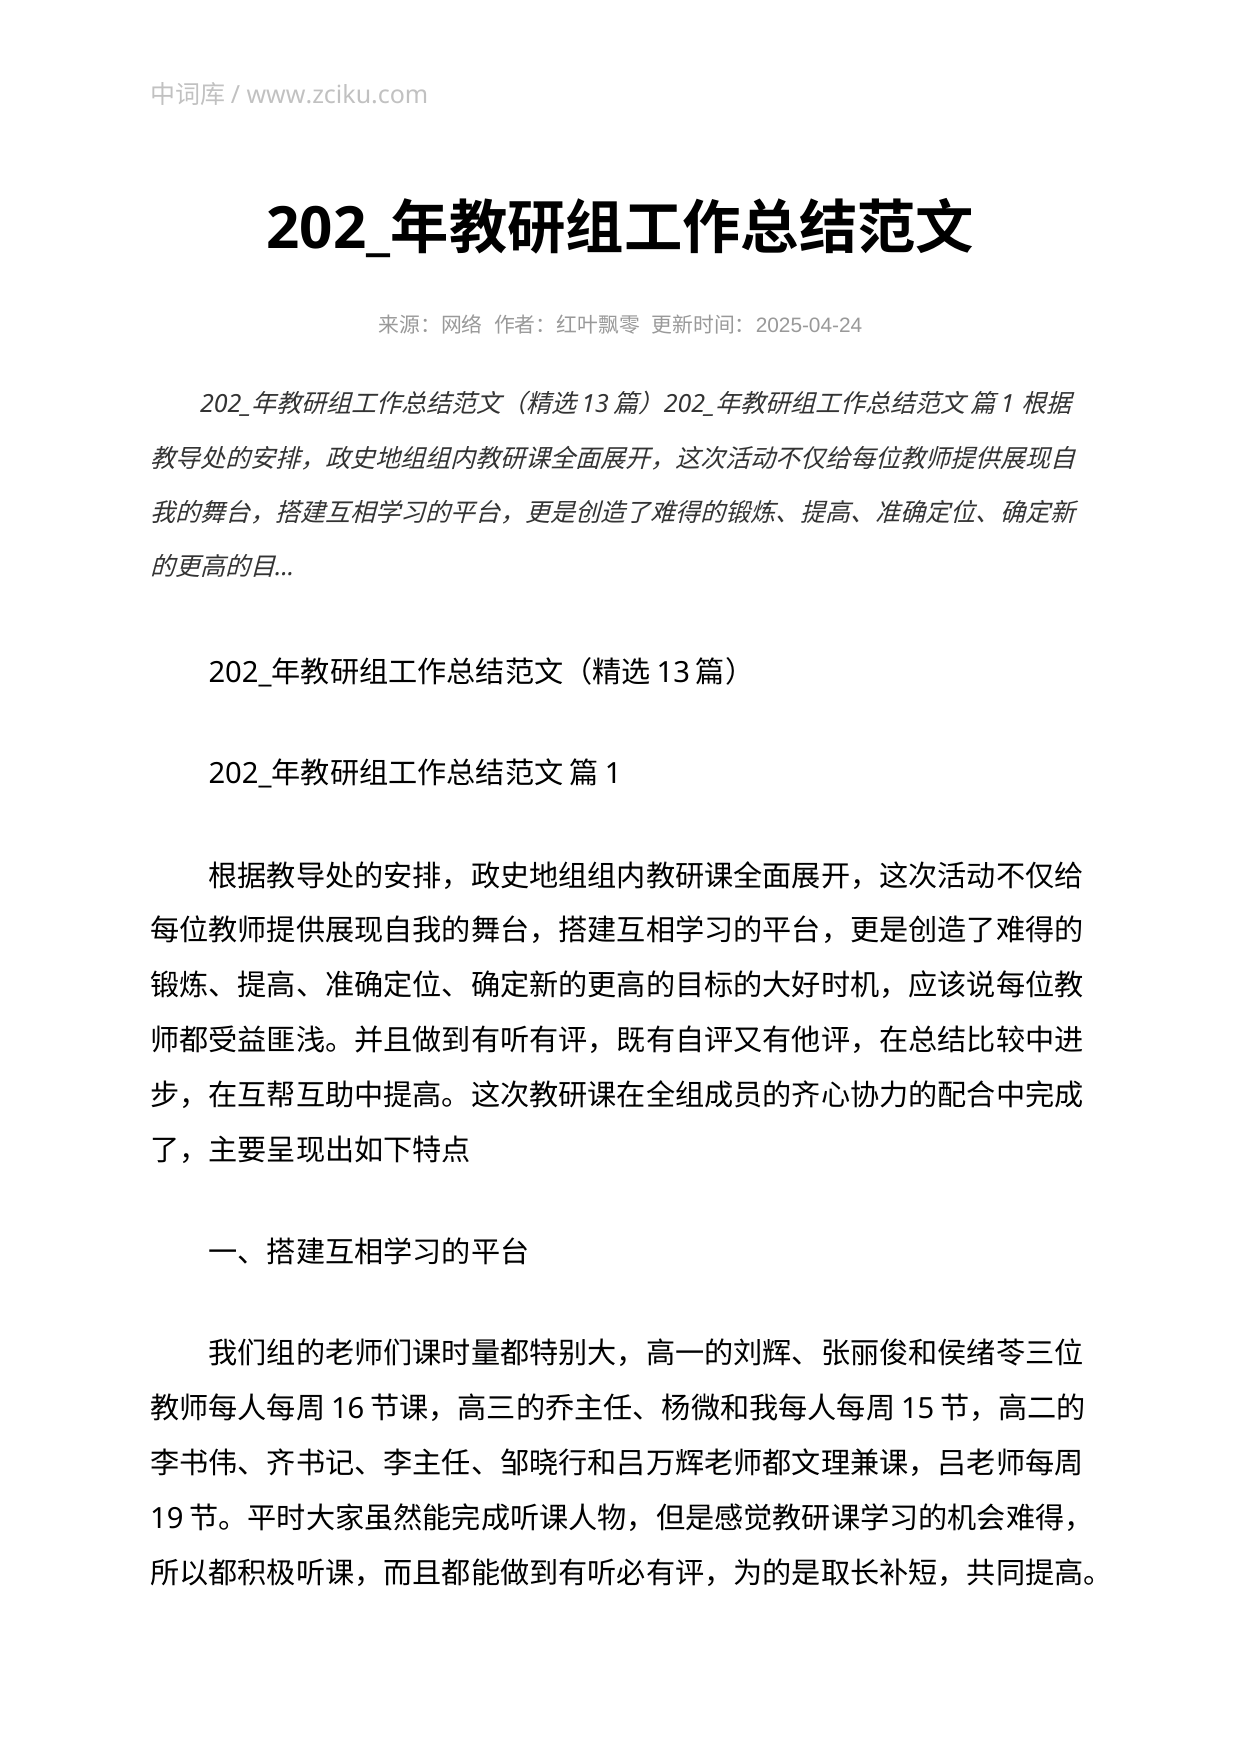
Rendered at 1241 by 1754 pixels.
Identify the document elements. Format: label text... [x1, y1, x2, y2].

text 202_年教研组工作总结范文（精选13篇）202_年教研组工作总结范文 篇1 根据教导处的安排，政史地组组内教研课全面展开，这次活动不仅给每位教师提供展现自我的舞台，搭建互相学习的平台，更是创造了难得的锻炼、提高、准确定位、确定新的更高的目... [150, 384, 1090, 583]
subtitle 202_年教研组工作总结范文 [150, 181, 1090, 266]
text 来源：网络 作者：红叶飘零 更新时间：2025-04-24 [150, 313, 1090, 337]
text 一、搭建互相学习的平台 [150, 1228, 1090, 1271]
text 根据教导处的安排，政史地组组内教研课全面展开，这次活动不仅给每位教师提供展现自我的舞台，搭建互相学习的平台，更是创造了难得的锻炼、提高、准确定位、确定新的更高的目标的大好时机，应该说每位教师都受益匪浅。并且做到有听有评，既有自评又有他评，在总结比较中进步，在互帮互助中提高。这次教研课在全组成员的齐心协力的配合中完成了，主要呈现出如下特点 [150, 852, 1090, 1169]
text 202_年教研组工作总结范文 篇1 [150, 750, 1090, 792]
text 202_年教研组工作总结范文（精选13篇） [150, 648, 1090, 691]
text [150, 1330, 1090, 1592]
